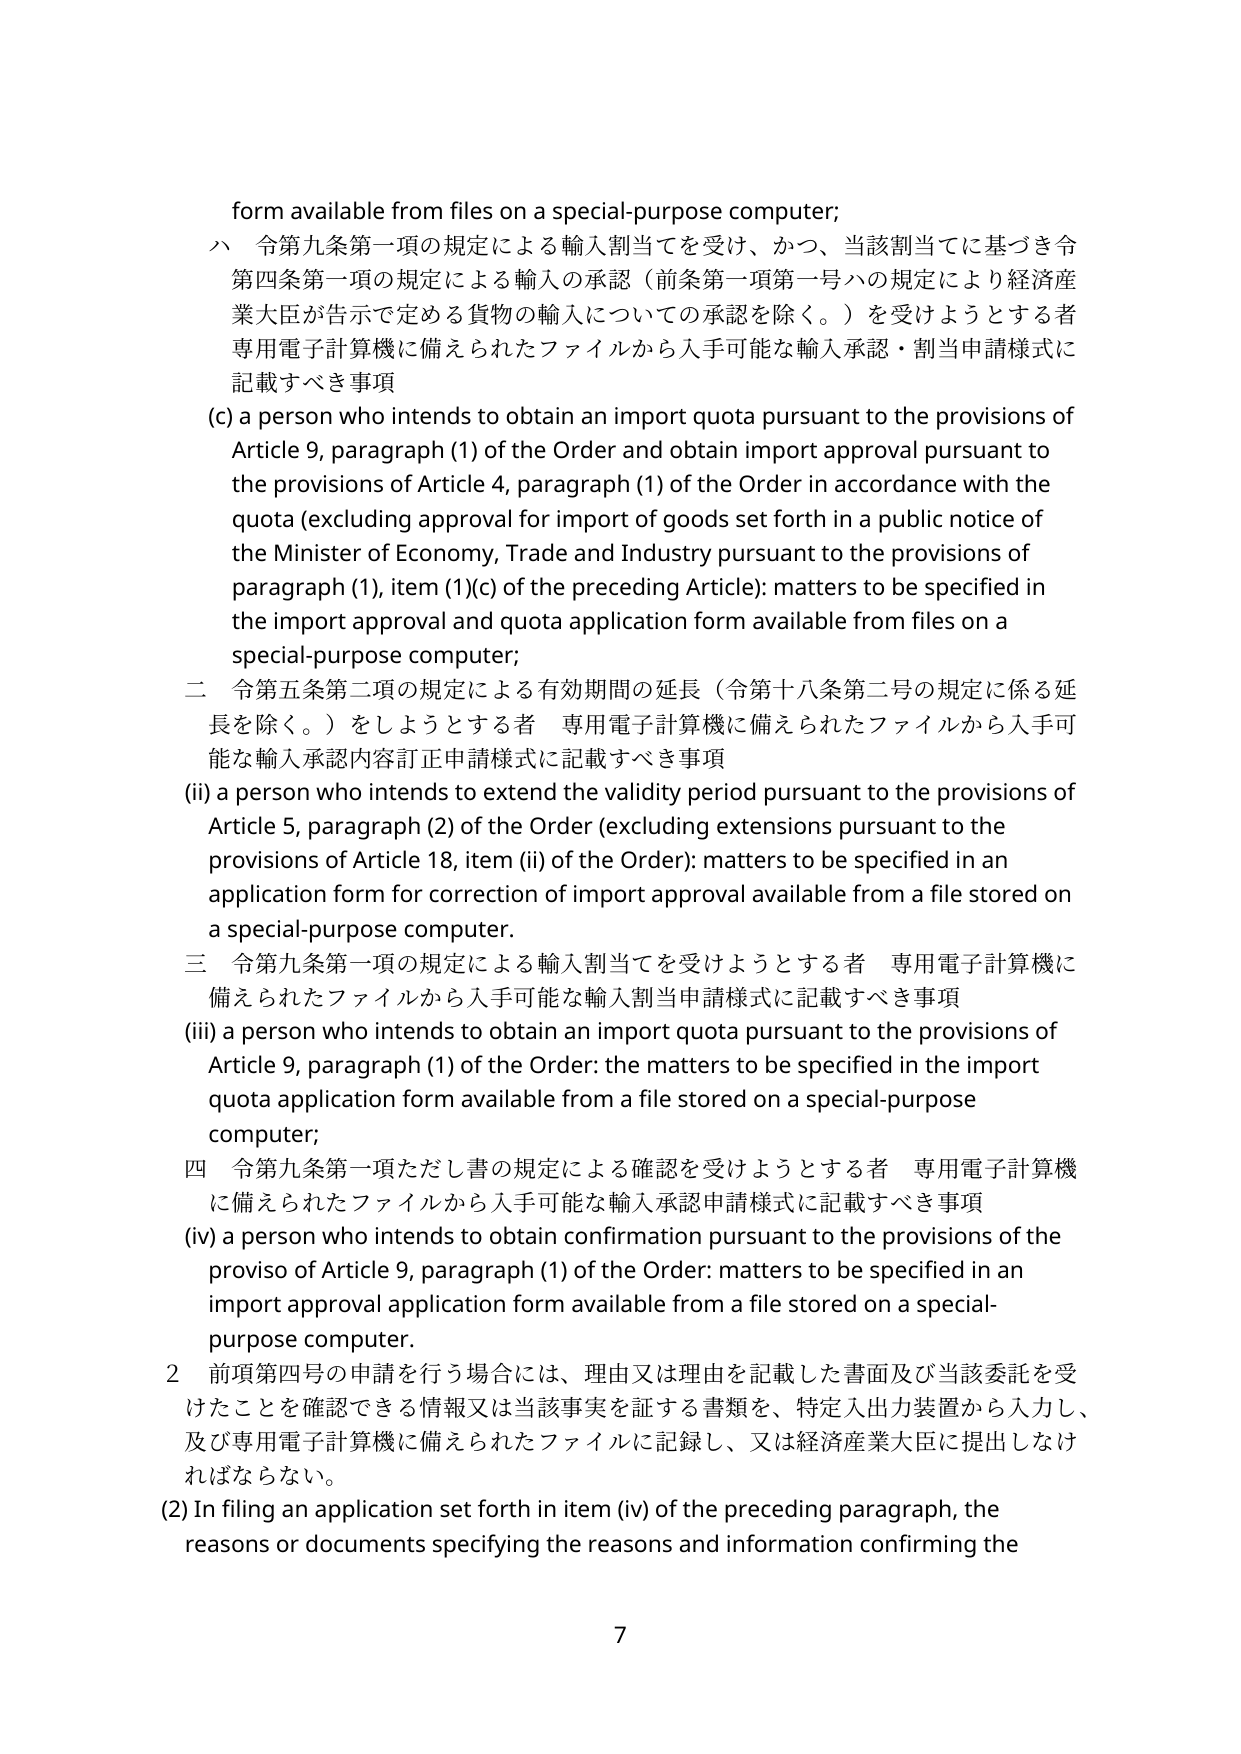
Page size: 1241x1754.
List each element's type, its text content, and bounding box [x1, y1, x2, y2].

text (c) a person who intends to obtain an import quota pursuant to the provisions of Article 9, paragraph (1) of the Order and obtain import approval pursuant to the provisions of Article 4, paragraph (1) of the Order in accordance with the quota (excluding approval for import of goods set forth in a public notice of the Minister of Economy, Trade and Industry pursuant to the provisions of paragraph (1), item (1)(c) of the preceding Article): matters to be specified in the import approval and quota application form available from files on a special-purpose computer; [207, 399, 1079, 672]
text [161, 1492, 1079, 1560]
text 二 令第五条第二項の規定による有効期間の延長（令第十八条第二号の規定に係る延長を除く。）をしようとする者 専用電子計算機に備えられたファイルから入手可能な輸入承認内容訂正申請様式に記載すべき事項 [184, 672, 1079, 774]
text (iv) a person who intends to obtain confirmation pursuant to the provisions of the proviso of Article 9, paragraph (1) of the Order: matters to be specified in an import approval application form available from a file stored on a special-purpose computer. [184, 1219, 1079, 1355]
text ２ 前項第四号の申請を行う場合には、理由又は理由を記載した書面及び当該委託を受けたことを確認できる情報又は当該事実を証する書類を、特定入出力装置から入力し、及び専用電子計算機に備えられたファイルに記録し、又は経済産業大臣に提出しなければならない。 [161, 1355, 1079, 1492]
text (ii) a person who intends to extend the validity period pursuant to the provisions of Article 5, paragraph (2) of the Order (excluding extensions pursuant to the provisions of Article 18, item (ii) of the Order): matters to be specified in an application form for correction of import approval available from a file stored on a special-purpose computer. [184, 774, 1079, 945]
text 三 令第九条第一項の規定による輸入割当てを受けようとする者 専用電子計算機に備えられたファイルから入手可能な輸入割当申請様式に記載すべき事項 [184, 945, 1079, 1014]
text 四 令第九条第一項ただし書の規定による確認を受けようとする者 専用電子計算機に備えられたファイルから入手可能な輸入承認申請様式に記載すべき事項 [184, 1150, 1079, 1219]
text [207, 194, 1079, 228]
text (iii) a person who intends to obtain an import quota pursuant to the provisions of Article 9, paragraph (1) of the Order: the matters to be specified in the import quota application form available from a file stored on a special-purpose computer; [184, 1014, 1079, 1150]
text ハ 令第九条第一項の規定による輸入割当てを受け、かつ、当該割当てに基づき令第四条第一項の規定による輸入の承認（前条第一項第一号ハの規定により経済産業大臣が告示で定める貨物の輸入についての承認を除く。）を受けようとする者 専用電子計算機に備えられたファイルから入手可能な輸入承認・割当申請様式に記載すべき事項 [207, 228, 1079, 399]
